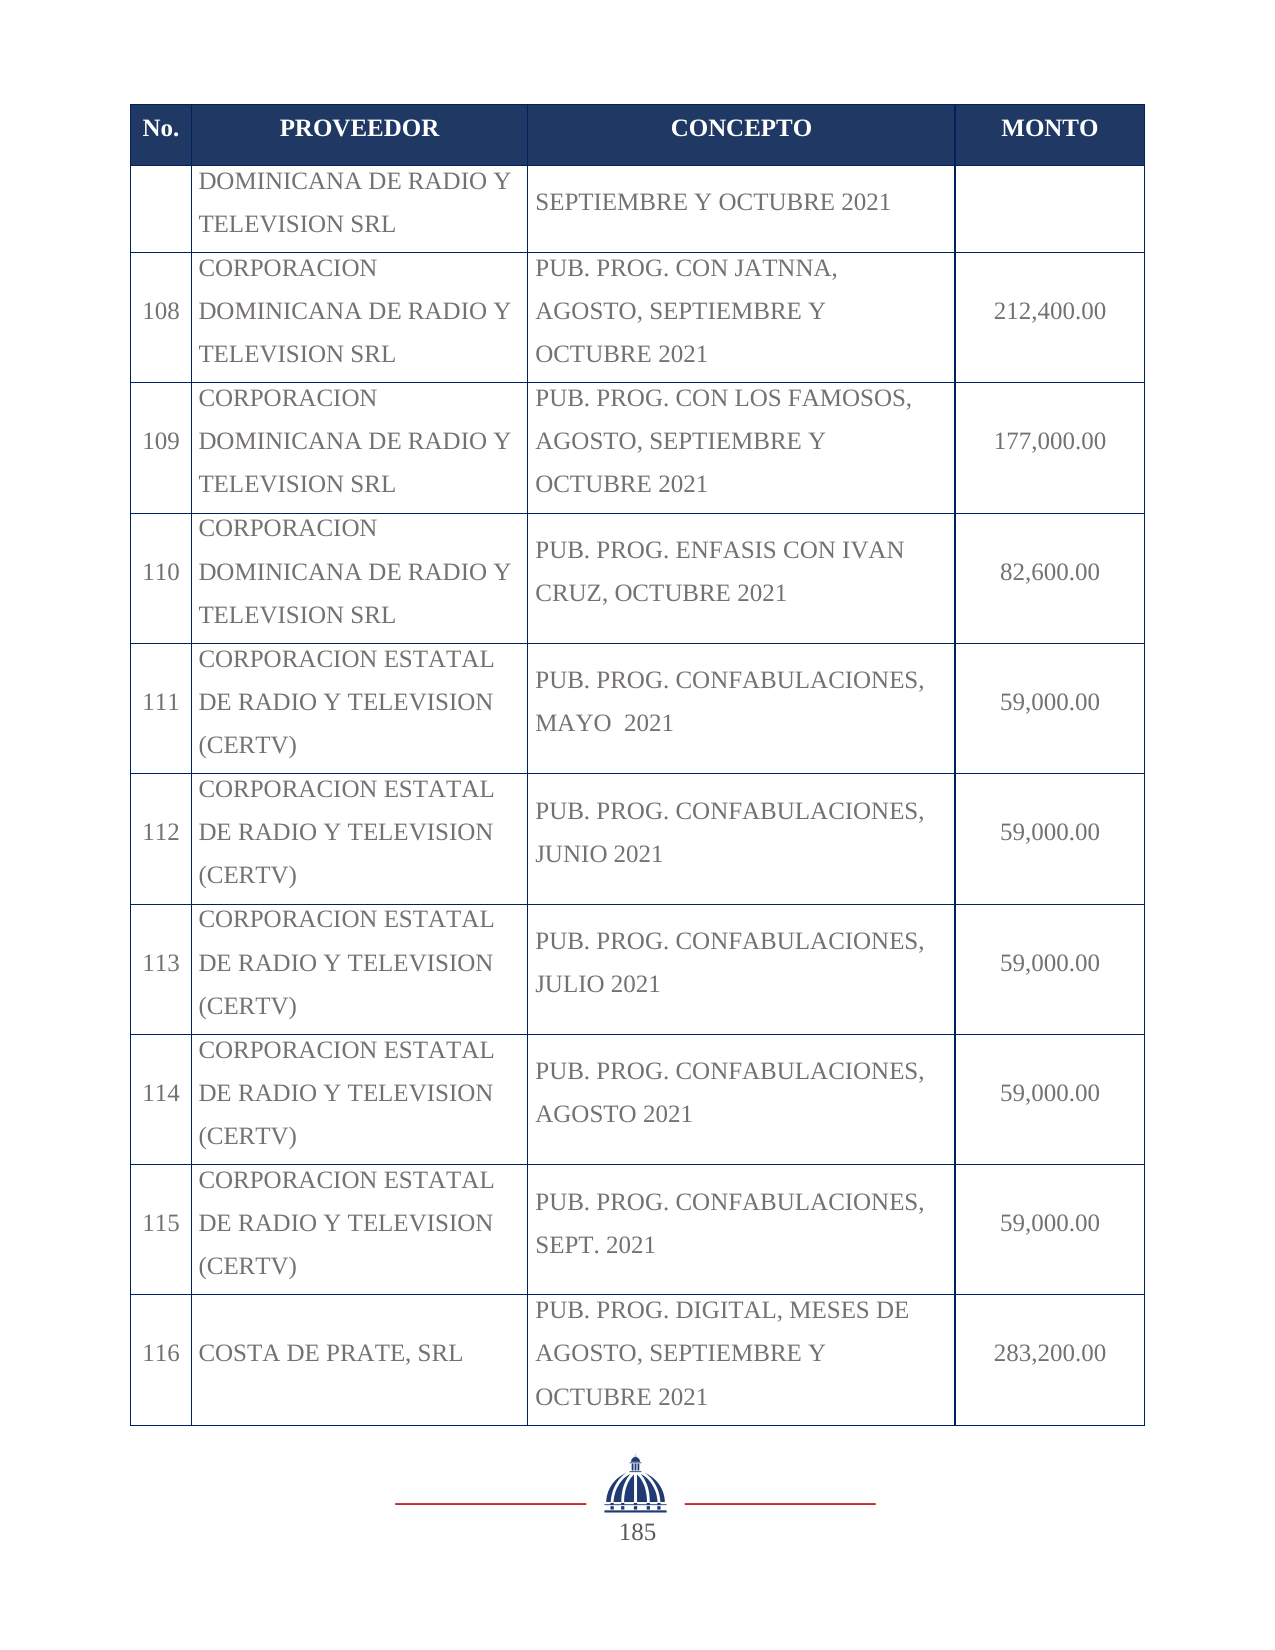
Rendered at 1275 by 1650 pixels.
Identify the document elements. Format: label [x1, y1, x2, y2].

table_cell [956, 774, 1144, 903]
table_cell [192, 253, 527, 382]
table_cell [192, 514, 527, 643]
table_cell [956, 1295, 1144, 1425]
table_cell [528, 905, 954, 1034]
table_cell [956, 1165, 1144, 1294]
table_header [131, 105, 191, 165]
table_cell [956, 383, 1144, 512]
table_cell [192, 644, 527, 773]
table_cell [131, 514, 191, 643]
picture [391, 1450, 884, 1518]
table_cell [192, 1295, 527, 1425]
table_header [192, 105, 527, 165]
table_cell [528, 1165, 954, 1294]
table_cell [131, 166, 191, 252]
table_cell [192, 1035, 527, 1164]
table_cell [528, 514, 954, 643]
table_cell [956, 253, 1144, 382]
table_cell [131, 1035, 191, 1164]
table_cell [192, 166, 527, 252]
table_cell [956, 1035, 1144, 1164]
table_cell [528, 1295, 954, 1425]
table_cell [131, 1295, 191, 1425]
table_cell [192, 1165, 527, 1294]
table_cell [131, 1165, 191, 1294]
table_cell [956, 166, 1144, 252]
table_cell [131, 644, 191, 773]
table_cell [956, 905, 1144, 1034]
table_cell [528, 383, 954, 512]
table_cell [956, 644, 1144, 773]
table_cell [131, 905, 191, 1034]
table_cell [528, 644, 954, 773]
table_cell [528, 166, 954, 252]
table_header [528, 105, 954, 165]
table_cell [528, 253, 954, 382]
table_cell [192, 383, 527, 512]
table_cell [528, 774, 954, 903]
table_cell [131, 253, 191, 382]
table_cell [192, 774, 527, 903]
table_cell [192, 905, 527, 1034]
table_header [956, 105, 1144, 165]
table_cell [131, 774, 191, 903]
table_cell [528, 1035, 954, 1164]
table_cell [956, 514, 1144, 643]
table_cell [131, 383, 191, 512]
